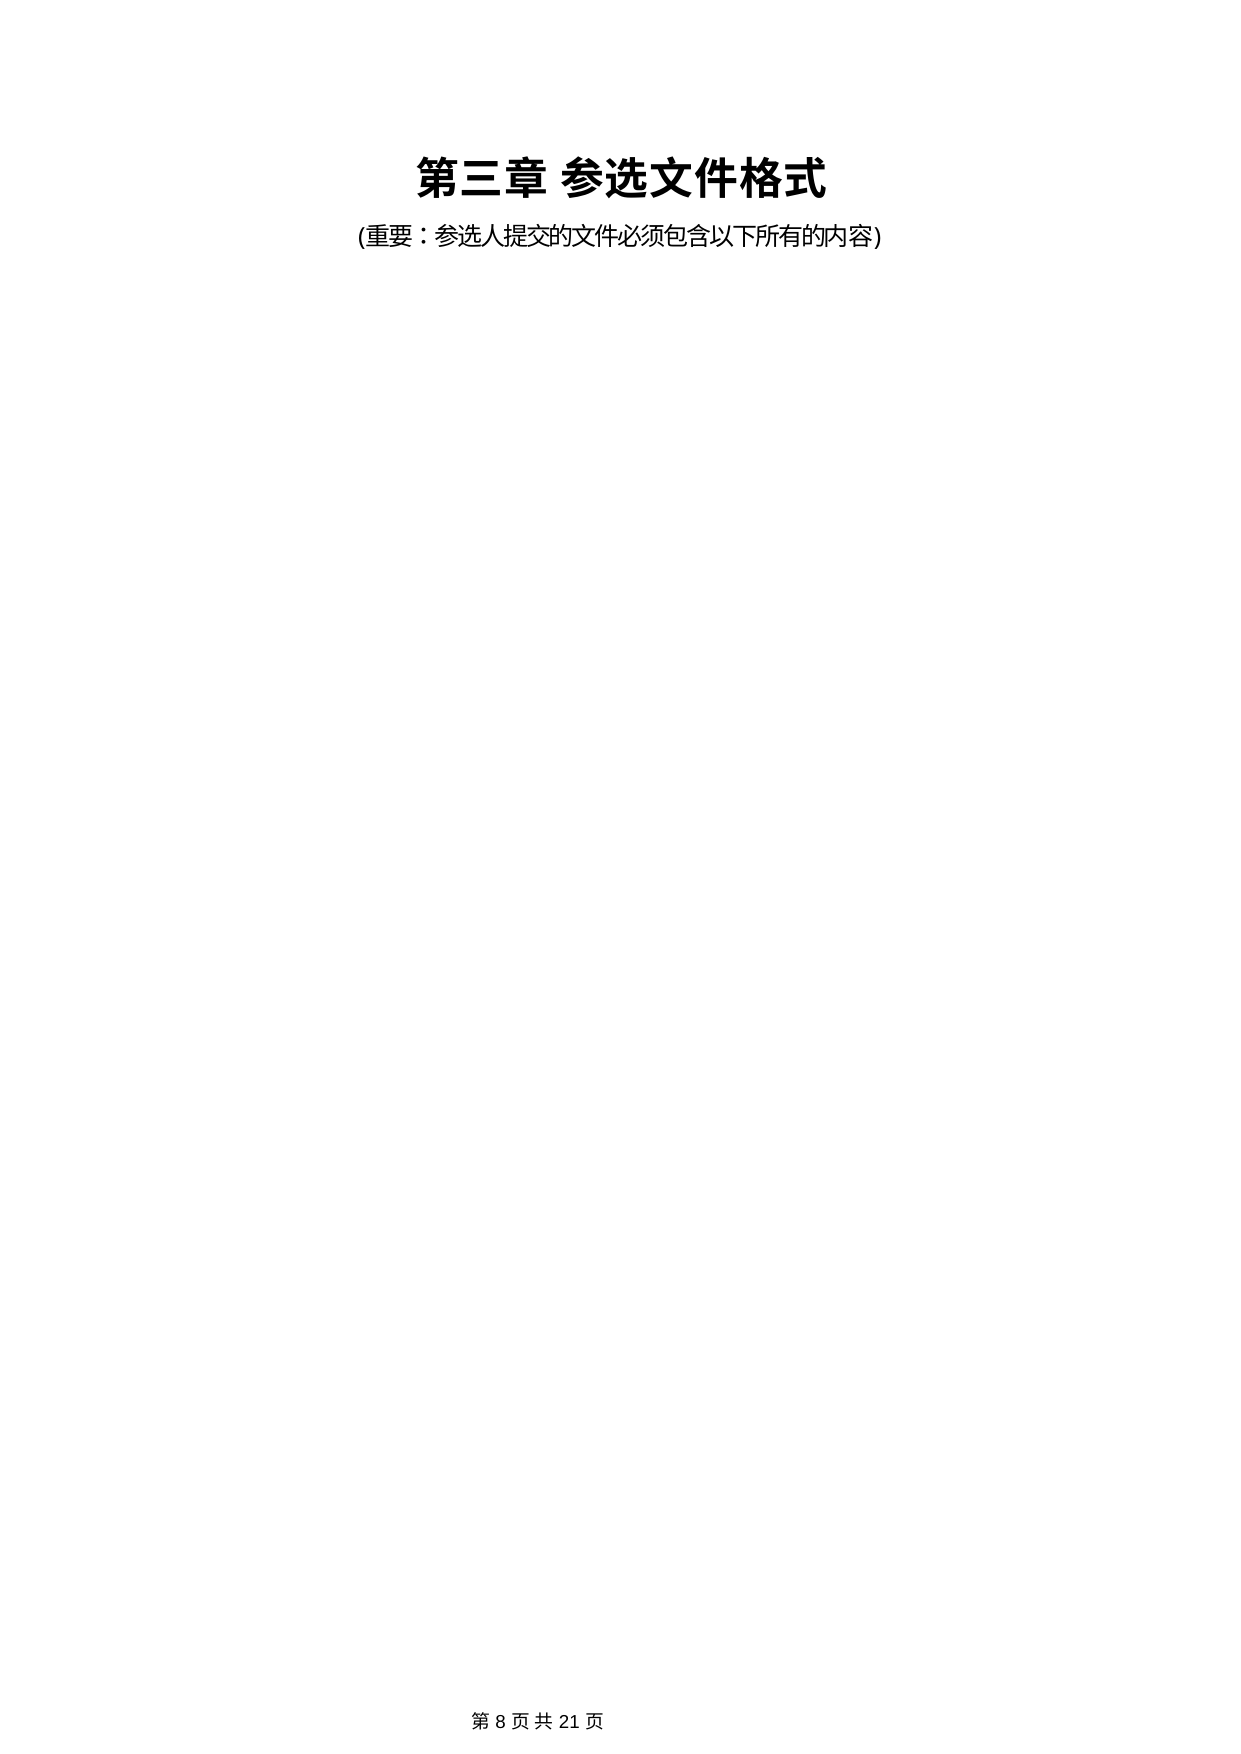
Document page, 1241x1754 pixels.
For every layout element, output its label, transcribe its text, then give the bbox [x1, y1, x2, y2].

text (重要：参选人提交的文件必须包含以下所有的内容) [145, 220, 1096, 251]
text 第三章 参选文件格式 [145, 144, 1098, 207]
